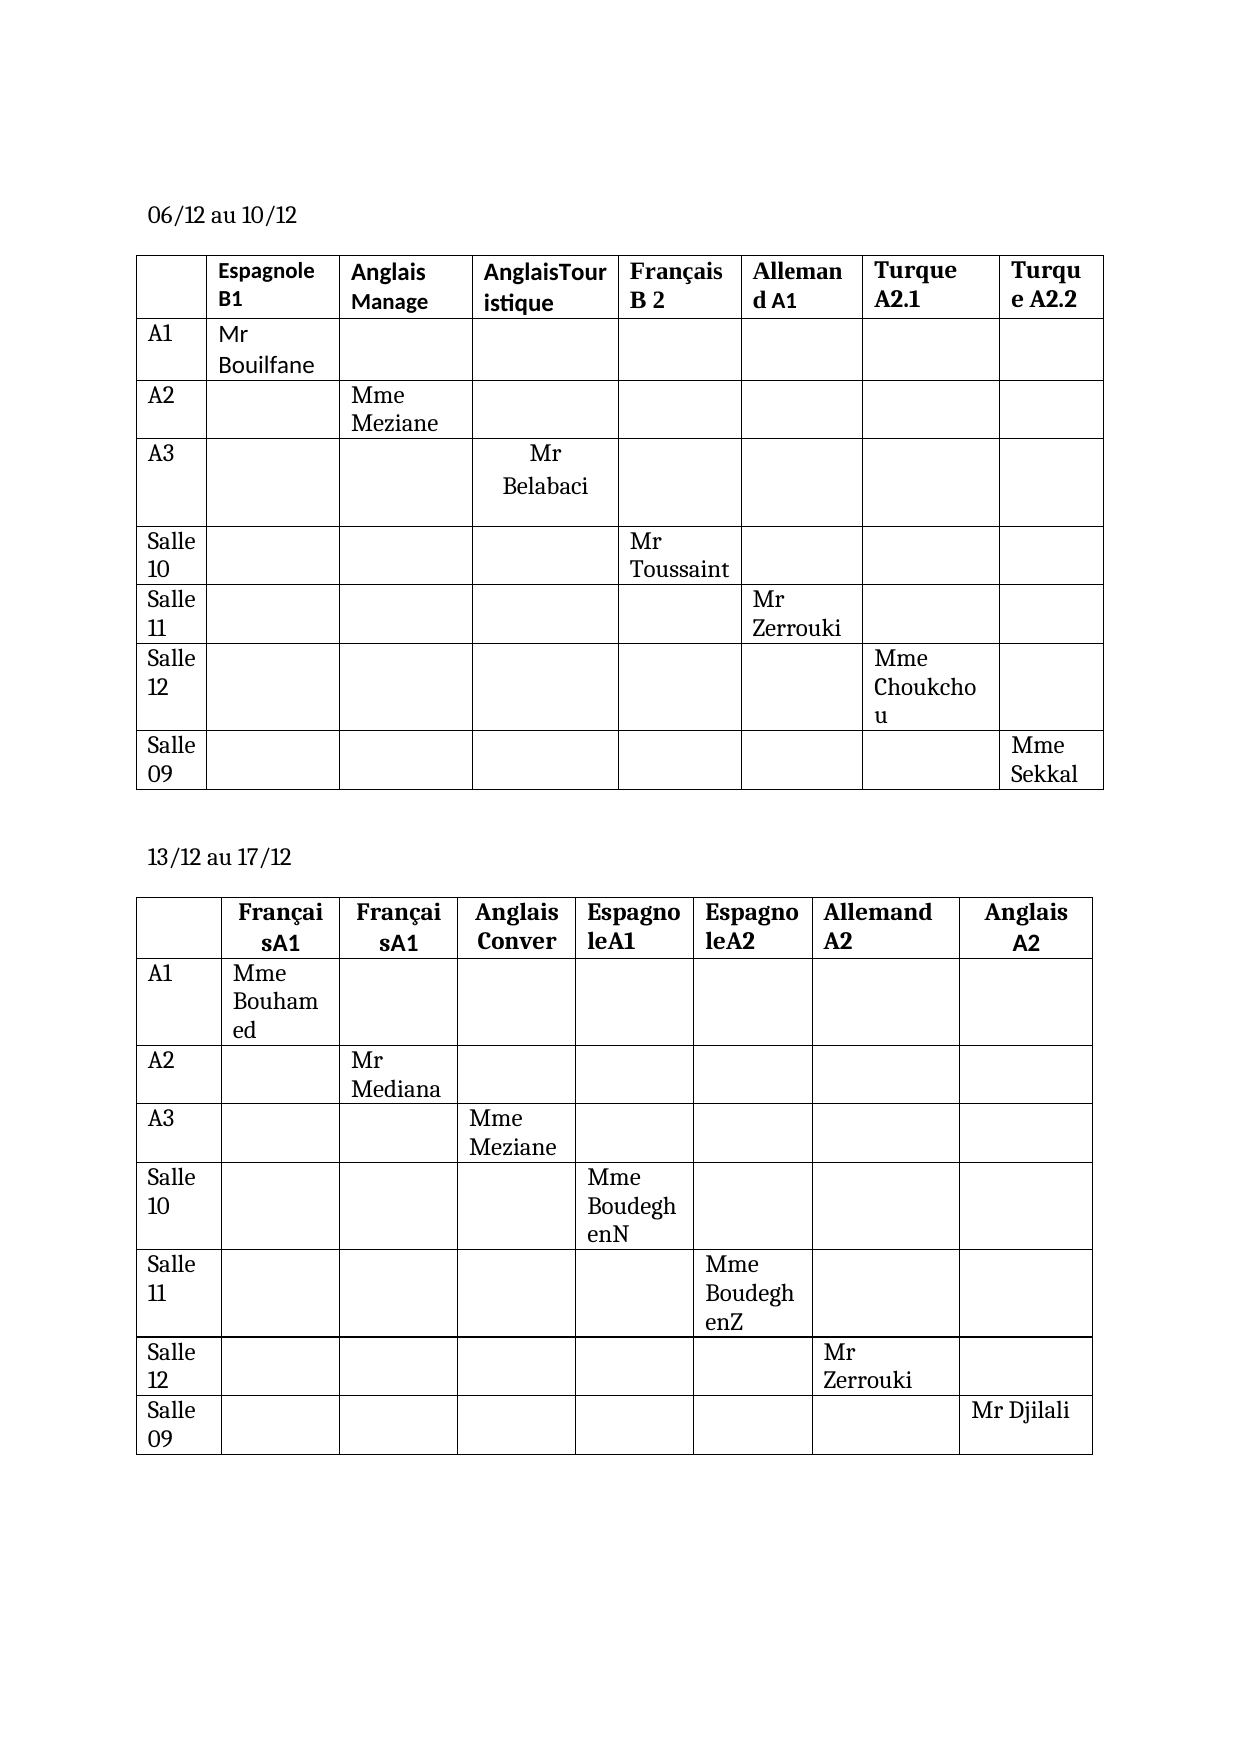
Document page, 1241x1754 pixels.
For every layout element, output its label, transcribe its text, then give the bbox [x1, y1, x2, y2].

table_cell [473, 731, 618, 788]
table_cell [619, 585, 741, 643]
table_cell [960, 1338, 1092, 1395]
table_cell [619, 319, 741, 379]
table_cell [742, 381, 862, 438]
table_cell [863, 439, 999, 526]
table_cell [473, 319, 618, 379]
table_cell [207, 585, 339, 643]
table_cell [222, 1338, 339, 1395]
table_cell A3 [137, 1104, 221, 1162]
table_cell Mr Belabaci [473, 439, 618, 526]
table_cell A3 [137, 439, 206, 526]
table_cell A2 [137, 1046, 221, 1103]
table_cell [340, 319, 472, 379]
table_cell [813, 959, 959, 1045]
table_cell [473, 644, 618, 730]
table_cell [619, 381, 741, 438]
table_cell [340, 959, 457, 1045]
table_cell Salle 12 [137, 1338, 221, 1395]
table_cell [694, 1163, 812, 1249]
table_cell [222, 1396, 339, 1453]
table_cell [813, 1046, 959, 1103]
table_header [137, 898, 221, 957]
table_cell [473, 527, 618, 584]
table_cell [340, 527, 472, 584]
table_cell [340, 731, 472, 788]
table_cell [458, 1338, 575, 1395]
table_cell Mme BoudeghenN [576, 1163, 693, 1249]
table_cell [863, 731, 999, 788]
table_cell Salle 09 [137, 731, 206, 788]
table_cell [576, 1046, 693, 1103]
table_cell Mr Toussaint [619, 527, 741, 584]
table_cell [222, 1163, 339, 1249]
table_cell [340, 585, 472, 643]
table_cell [222, 1104, 339, 1162]
table_cell [222, 1046, 339, 1103]
table_cell Salle 12 [137, 644, 206, 730]
table_cell [619, 439, 741, 526]
table_header AnglaisTouristique [473, 256, 618, 317]
table_cell [458, 1046, 575, 1103]
table_cell [694, 1338, 812, 1395]
table_cell [1000, 319, 1103, 379]
table_cell [576, 1250, 693, 1336]
table_header Espagnole B1 [207, 256, 339, 317]
table_header EspagnoleA1 [576, 898, 693, 957]
table_cell [960, 1104, 1092, 1162]
table_cell Mme Meziane [458, 1104, 575, 1162]
table_header Anglais Conver [458, 898, 575, 957]
table_cell [340, 1396, 457, 1453]
table_cell [619, 731, 741, 788]
table_cell [813, 1396, 959, 1453]
table_cell [813, 1163, 959, 1249]
table_cell Mme Meziane [340, 381, 472, 438]
table_cell [576, 1104, 693, 1162]
table_cell A2 [137, 381, 206, 438]
table_cell [1000, 439, 1103, 526]
table_cell [813, 1250, 959, 1336]
table_cell [863, 527, 999, 584]
table_header EspagnoleA2 [694, 898, 812, 957]
table_cell Mme BoudeghenZ [694, 1250, 812, 1336]
table_cell Salle 10 [137, 527, 206, 584]
table_cell [694, 959, 812, 1045]
table_cell [619, 644, 741, 730]
table_cell [207, 644, 339, 730]
table_cell [340, 644, 472, 730]
table_cell [863, 381, 999, 438]
table_cell [576, 1338, 693, 1395]
table_header Turque A2.2 [1000, 256, 1103, 317]
table_cell [960, 1163, 1092, 1249]
table_cell [207, 527, 339, 584]
text 06/12 au 10/12 [148, 201, 1093, 230]
table_header Allemand A1 [742, 256, 862, 317]
table_header Turque A2.1 [863, 256, 999, 317]
table_cell [473, 381, 618, 438]
table_cell [1000, 585, 1103, 643]
table_header Anglais Manage [340, 256, 472, 317]
table_cell [742, 644, 862, 730]
table_cell [1000, 381, 1103, 438]
table_cell [742, 319, 862, 379]
table_cell [340, 1250, 457, 1336]
table_cell [742, 439, 862, 526]
table_cell [340, 1104, 457, 1162]
table_cell [458, 1163, 575, 1249]
table_cell Mr Bouilfane [207, 319, 339, 379]
table_cell [960, 1250, 1092, 1336]
text 13/12 au 17/12 [148, 843, 1093, 872]
table_cell Mme Choukchou [863, 644, 999, 730]
table_cell Mr Zerrouki [742, 585, 862, 643]
table_cell [458, 1250, 575, 1336]
table_header Français B 2 [619, 256, 741, 317]
table_cell [576, 1396, 693, 1453]
table_header Anglais A2 [960, 898, 1092, 957]
table_cell [694, 1046, 812, 1103]
table_cell [207, 439, 339, 526]
table_cell Salle 11 [137, 1250, 221, 1336]
table_cell [863, 319, 999, 379]
table_cell [340, 439, 472, 526]
table_cell [742, 527, 862, 584]
table_cell Salle 09 [137, 1396, 221, 1453]
table_cell [458, 959, 575, 1045]
table_cell [813, 1104, 959, 1162]
table_cell [742, 731, 862, 788]
table_cell [1000, 644, 1103, 730]
table_cell [1000, 527, 1103, 584]
table_cell [960, 1046, 1092, 1103]
table_cell [207, 381, 339, 438]
table_cell [207, 731, 339, 788]
table_cell [473, 585, 618, 643]
table_header FrançaisA1 [222, 898, 339, 957]
table_cell [222, 1250, 339, 1336]
table_cell [340, 1163, 457, 1249]
table_cell A1 [137, 319, 206, 379]
table_header [137, 256, 206, 317]
table_cell [694, 1104, 812, 1162]
table_cell Salle 10 [137, 1163, 221, 1249]
table_cell [458, 1396, 575, 1453]
table_cell A1 [137, 959, 221, 1045]
table_header FrançaisA1 [340, 898, 457, 957]
table_cell Mr Zerrouki [813, 1338, 959, 1395]
table_cell [340, 1338, 457, 1395]
table_cell Mme Sekkal [1000, 731, 1103, 788]
table_cell Mr Mediana [340, 1046, 457, 1103]
table_cell [960, 959, 1092, 1045]
table_cell Mme Bouhamed [222, 959, 339, 1045]
table_cell [694, 1396, 812, 1453]
table_header AllemandA2 [813, 898, 959, 957]
table_cell [863, 585, 999, 643]
table_cell Salle 11 [137, 585, 206, 643]
table_cell Mr Djilali [960, 1396, 1092, 1453]
table_cell [576, 959, 693, 1045]
